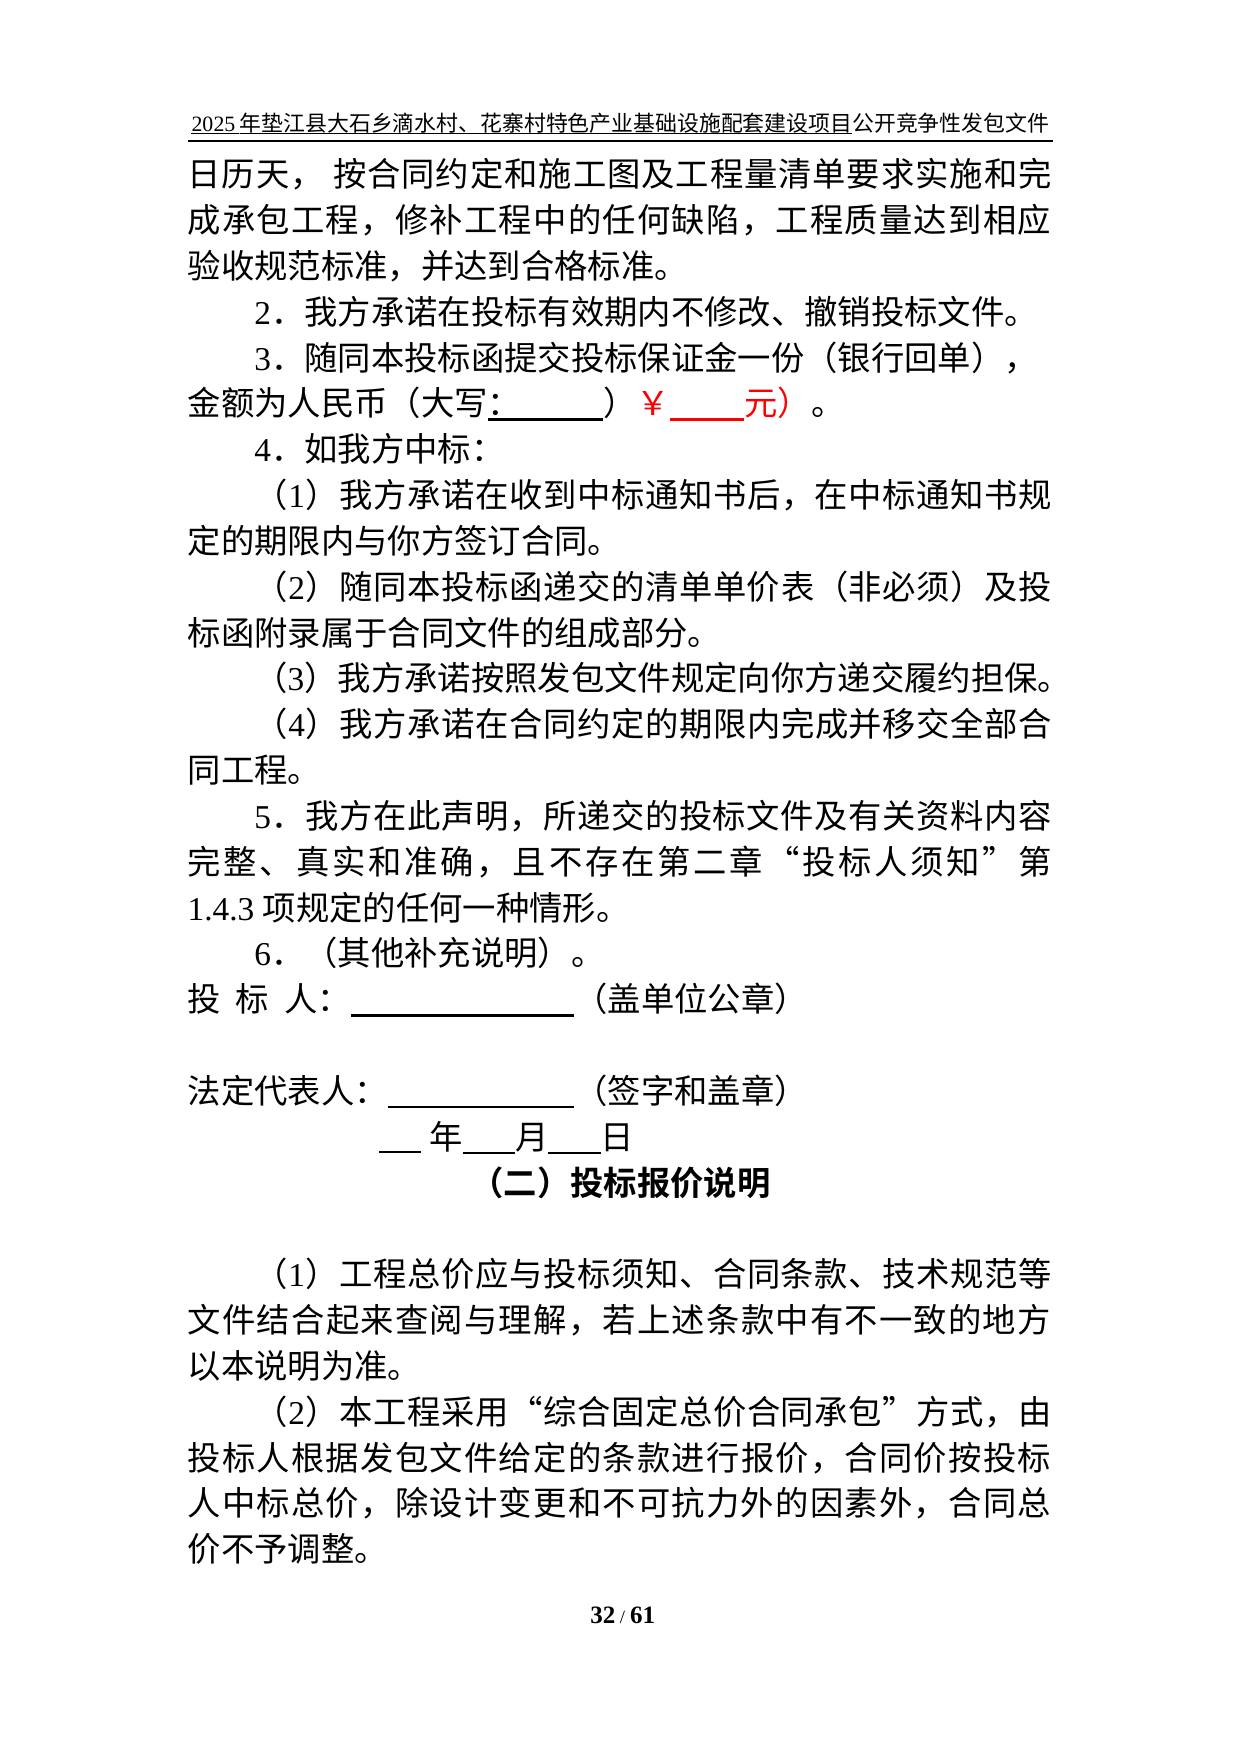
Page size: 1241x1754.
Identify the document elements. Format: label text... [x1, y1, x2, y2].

text （二）投标报价说明 [187, 1158, 1053, 1204]
text （2）随同本投标函递交的清单单价表（非必须）及投标函附录属于合同文件的组成部分。 [187, 562, 1053, 654]
text （1）我方承诺在收到中标通知书后，在中标通知书规定的期限内与你方签订合同。 [187, 471, 1053, 562]
text 投 标 人： （盖单位公章） [187, 975, 1053, 1021]
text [187, 150, 1053, 287]
text 法定代表人： （签字和盖章） [187, 1067, 1053, 1112]
text 6．（其他补充说明）。 [187, 929, 1053, 975]
text （3）我方承诺按照发包文件规定向你方递交履约担保。 [187, 654, 1053, 700]
text 5．我方在此声明，所递交的投标文件及有关资料内容完整、真实和准确，且不存在第二章“投标人须知”第 1.4.3 项规定的任何一种情形。 [187, 792, 1053, 929]
text 年 月 日 [187, 1112, 1053, 1158]
text （2）本工程采用“综合固定总价合同承包”方式，由投标人根据发包文件给定的条款进行报价，合同价按投标人中标总价，除设计变更和不可抗力外的因素外，合同总价不予调整。 [187, 1387, 1053, 1571]
text （1）工程总价应与投标须知、合同条款、技术规范等文件结合起来查阅与理解，若上述条款中有不一致的地方，以本说明为准。 [187, 1250, 1053, 1387]
text 2．我方承诺在投标有效期内不修改、撤销投标文件。 [187, 287, 1053, 333]
text （4）我方承诺在合同约定的期限内完成并移交全部合同工程。 [187, 700, 1053, 792]
text 3．随同本投标函提交投标保证金一份（银行回单），金额为人民币（大写： ）￥ 元）。 [187, 333, 1053, 425]
text 4．如我方中标： [187, 425, 1053, 471]
